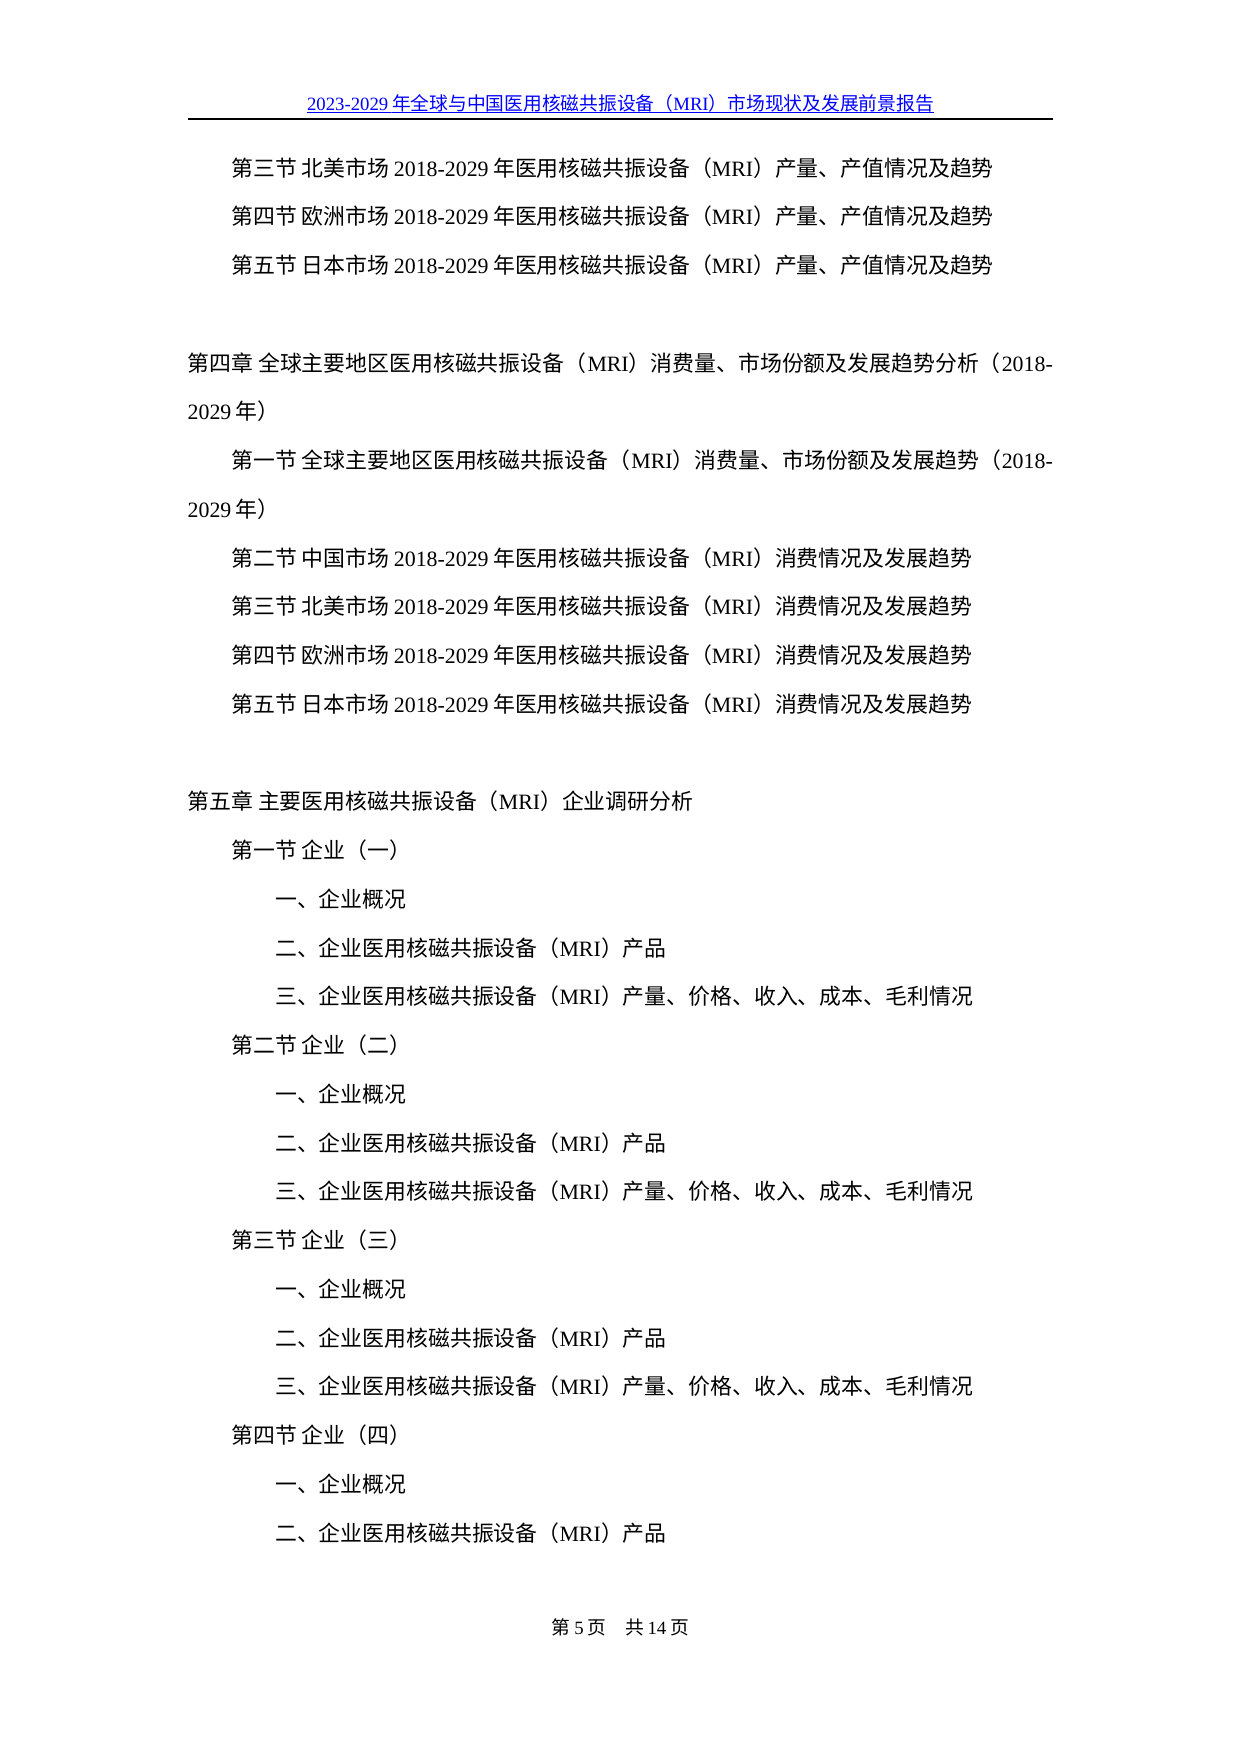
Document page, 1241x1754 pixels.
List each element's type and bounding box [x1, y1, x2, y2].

text [187, 150, 1053, 1548]
